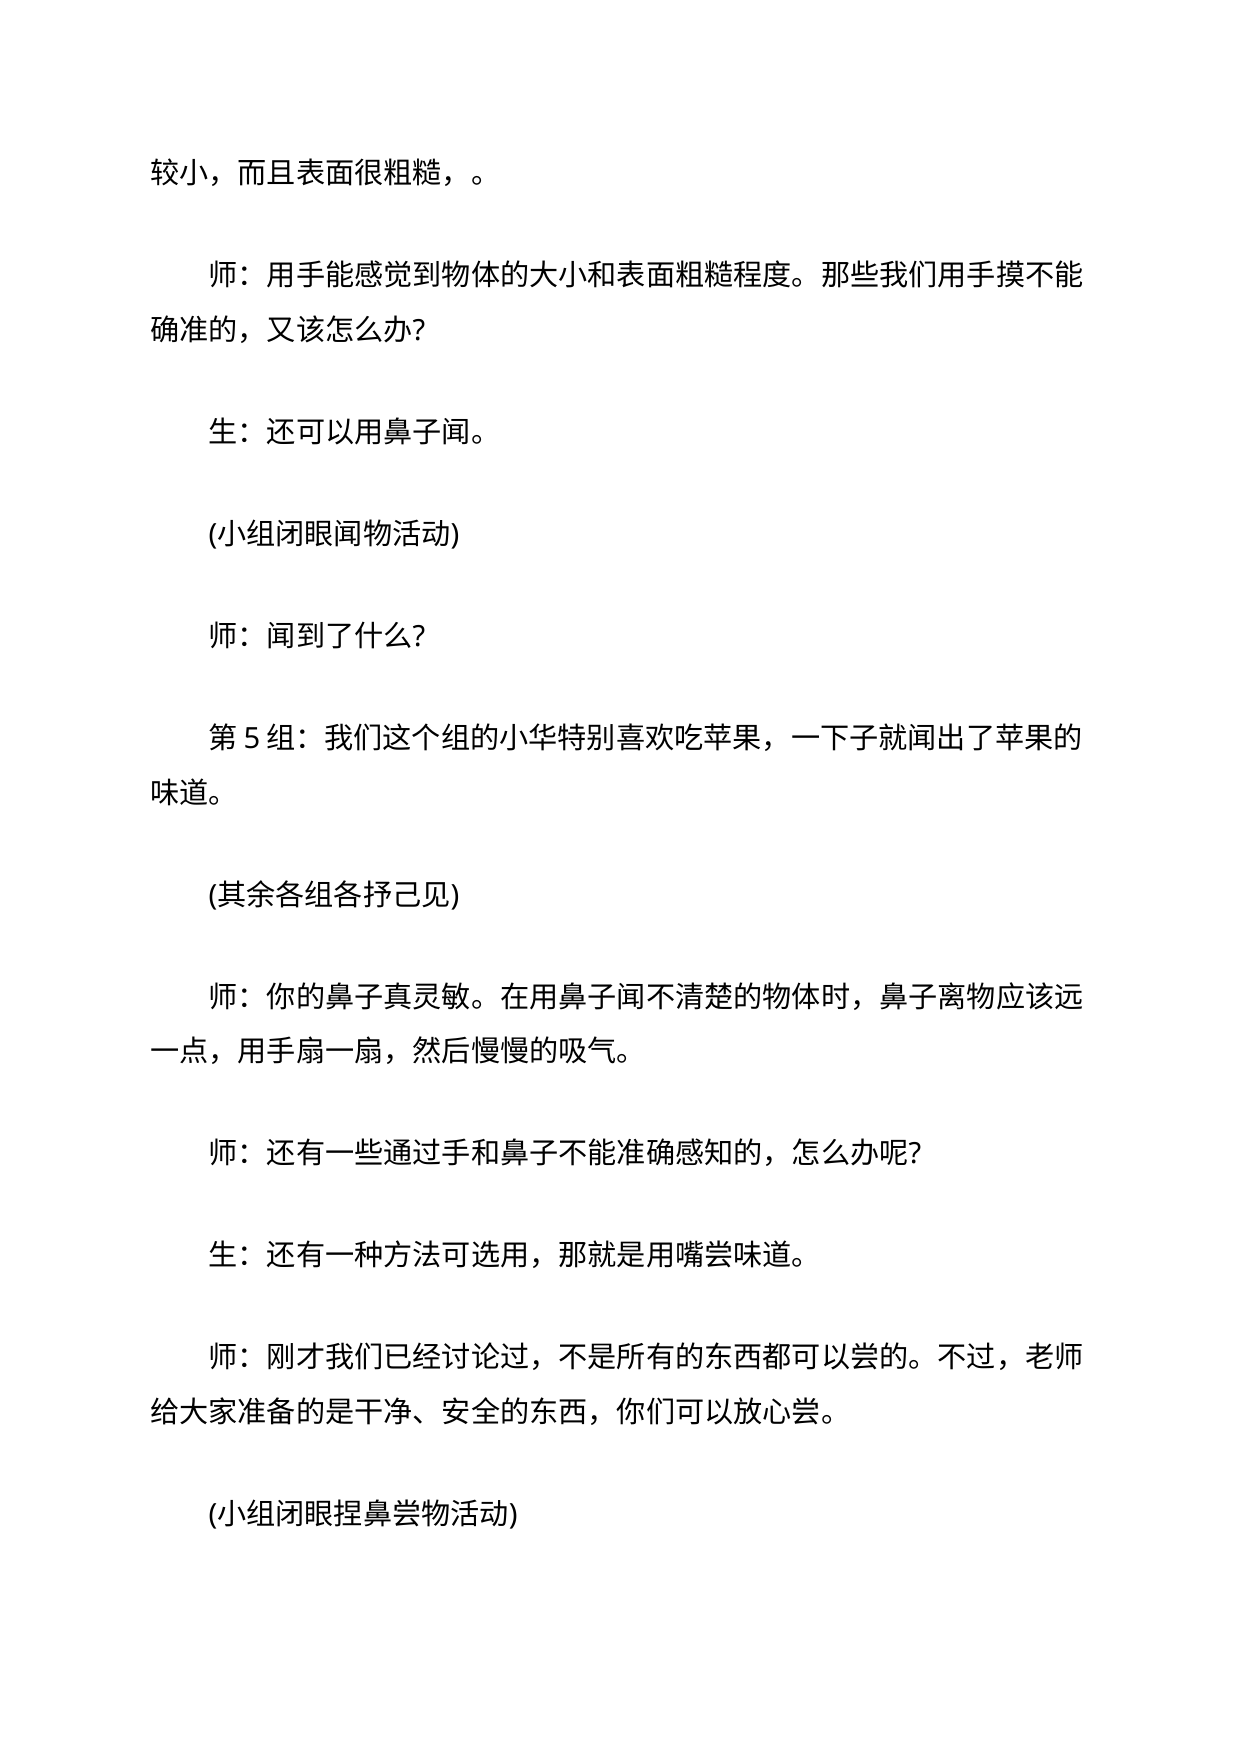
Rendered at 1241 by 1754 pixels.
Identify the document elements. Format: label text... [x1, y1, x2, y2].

text 师：用手能感觉到物体的大小和表面粗糙程度。那些我们用手摸不能确准的，又该怎么办? [150, 252, 1090, 349]
text 师：你的鼻子真灵敏。在用鼻子闻不清楚的物体时，鼻子离物应该远一点，用手扇一扇，然后慢慢的吸气。 [150, 973, 1090, 1070]
text 生：还有一种方法可选用，那就是用嘴尝味道。 [150, 1232, 1090, 1274]
text (小组闭眼捏鼻尝物活动) [150, 1490, 1090, 1533]
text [150, 150, 1090, 192]
text 师：闻到了什么? [150, 612, 1090, 655]
text 师：刚才我们已经讨论过，不是所有的东西都可以尝的。不过，老师给大家准备的是干净、安全的东西，你们可以放心尝。 [150, 1333, 1090, 1431]
text (其余各组各抒己见) [150, 871, 1090, 913]
text (小组闭眼闻物活动) [150, 510, 1090, 553]
text 师：还有一些通过手和鼻子不能准确感知的，怎么办呢? [150, 1130, 1090, 1172]
text 生：还可以用鼻子闻。 [150, 409, 1090, 451]
text 第5组：我们这个组的小华特别喜欢吃苹果，一下子就闻出了苹果的味道。 [150, 714, 1090, 812]
